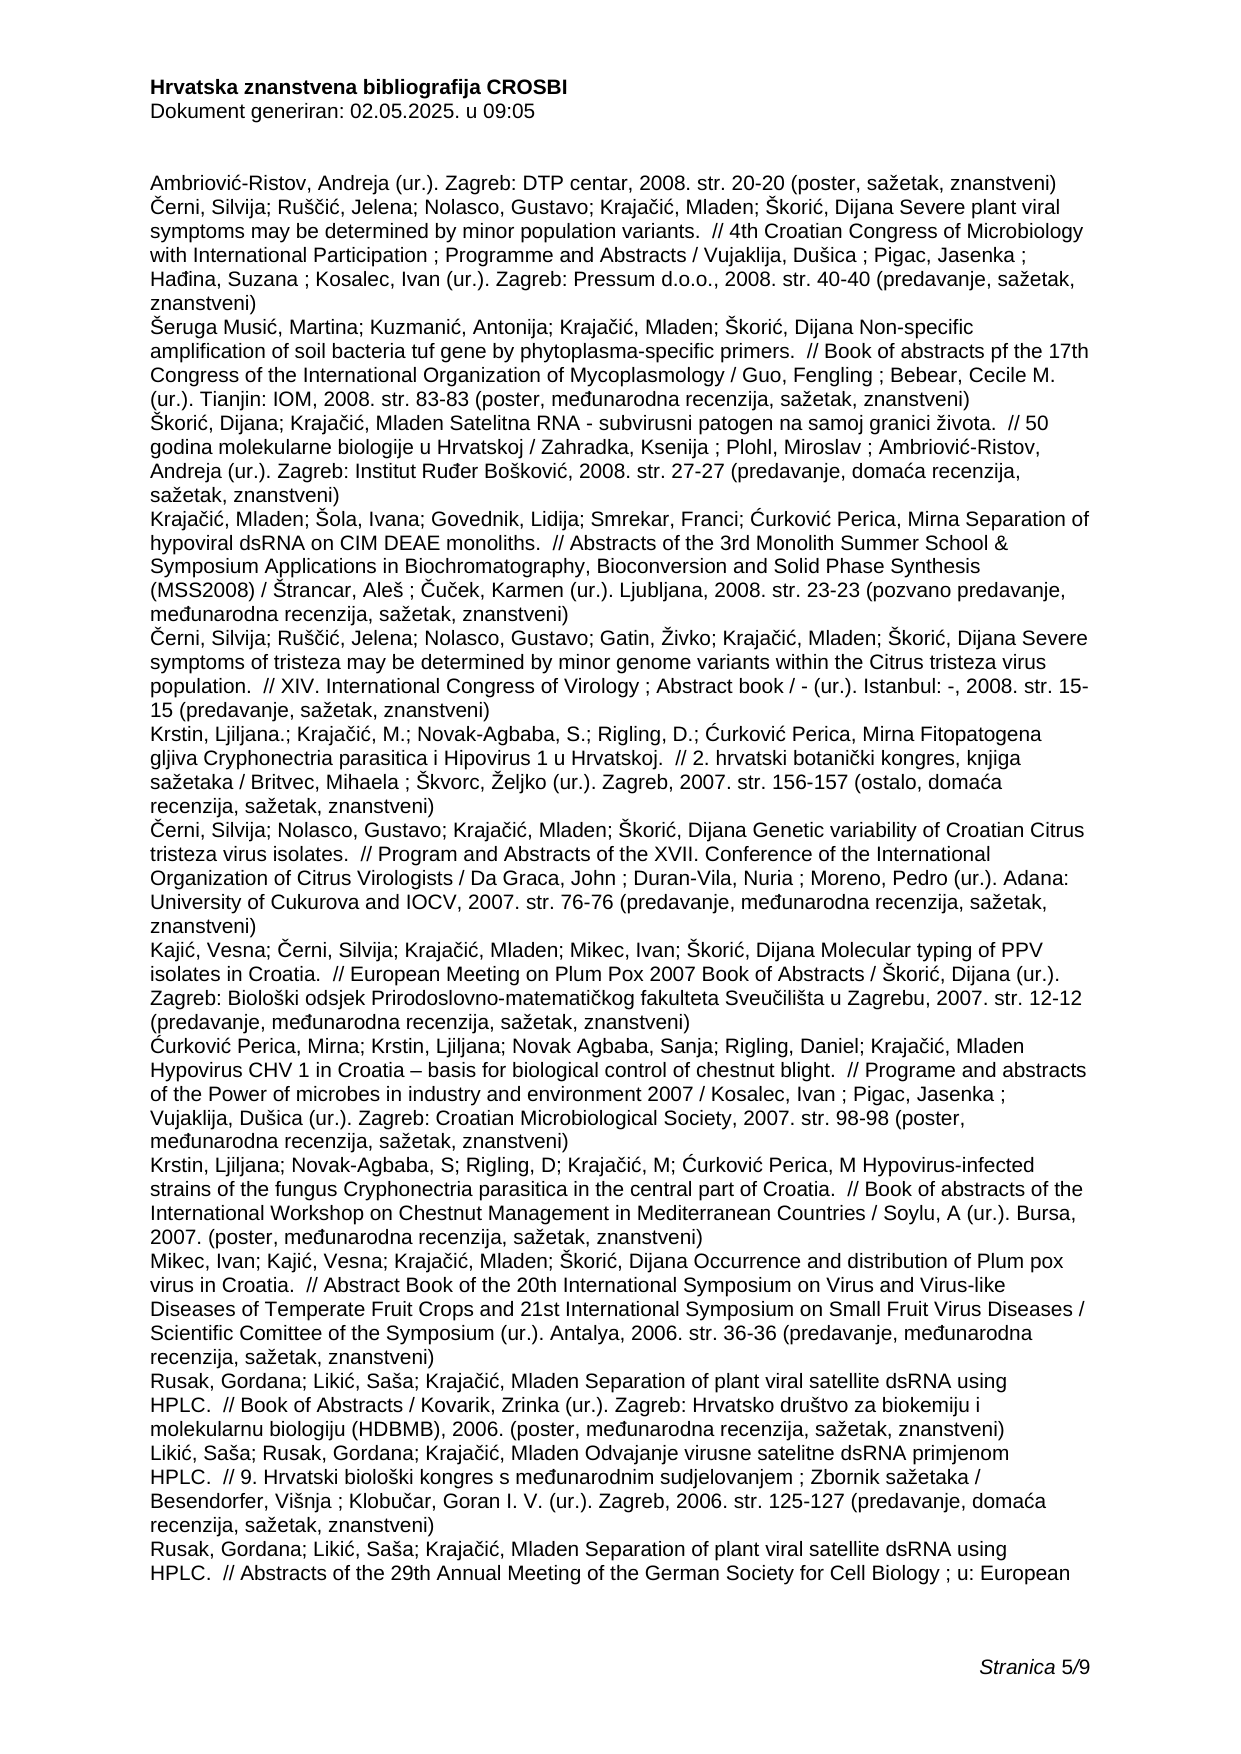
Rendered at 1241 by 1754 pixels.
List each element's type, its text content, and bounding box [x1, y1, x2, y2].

text Ćurković Perica, Mirna; Krstin, Ljiljana; Novak Agbaba, Sanja; Rigling, Daniel; Krajačić, Mladen [150, 1033, 1090, 1153]
text Šeruga Musić, Martina; Kuzmanić, Antonija; Krajačić, Mladen; Škorić, Dijana [150, 315, 1090, 411]
text Likić, Saša; Rusak, Gordana; Krajačić, Mladen [150, 1441, 1090, 1537]
text Krstin, Ljiljana; Novak-Agbaba, S; Rigling, D; Krajačić, M; Ćurković Perica, M [150, 1153, 1090, 1249]
text Černi, Silvija; Ruščić, Jelena; Nolasco, Gustavo; Gatin, Živko; Krajačić, Mladen; Škorić, Dijana [150, 626, 1090, 722]
text Škorić, Dijana; Krajačić, Mladen [150, 411, 1090, 506]
text Mikec, Ivan; Kajić, Vesna; Krajačić, Mladen; Škorić, Dijana [150, 1249, 1090, 1369]
text Krstin, Ljiljana.; Krajačić, M.; Novak-Agbaba, S.; Rigling, D.; Ćurković Perica, Mirna [150, 722, 1090, 818]
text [150, 171, 1090, 195]
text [150, 1537, 1090, 1584]
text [150, 1369, 1090, 1441]
text Kajić, Vesna; Černi, Silvija; Krajačić, Mladen; Mikec, Ivan; Škorić, Dijana [150, 938, 1090, 1033]
text Krajačić, Mladen; Šola, Ivana; Govednik, Lidija; Smrekar, Franci; Ćurković Perica, Mirna [150, 506, 1090, 626]
text Černi, Silvija; Ruščić, Jelena; Nolasco, Gustavo; Krajačić, Mladen; Škorić, Dijana [150, 195, 1090, 315]
text Černi, Silvija; Nolasco, Gustavo; Krajačić, Mladen; Škorić, Dijana [150, 818, 1090, 938]
